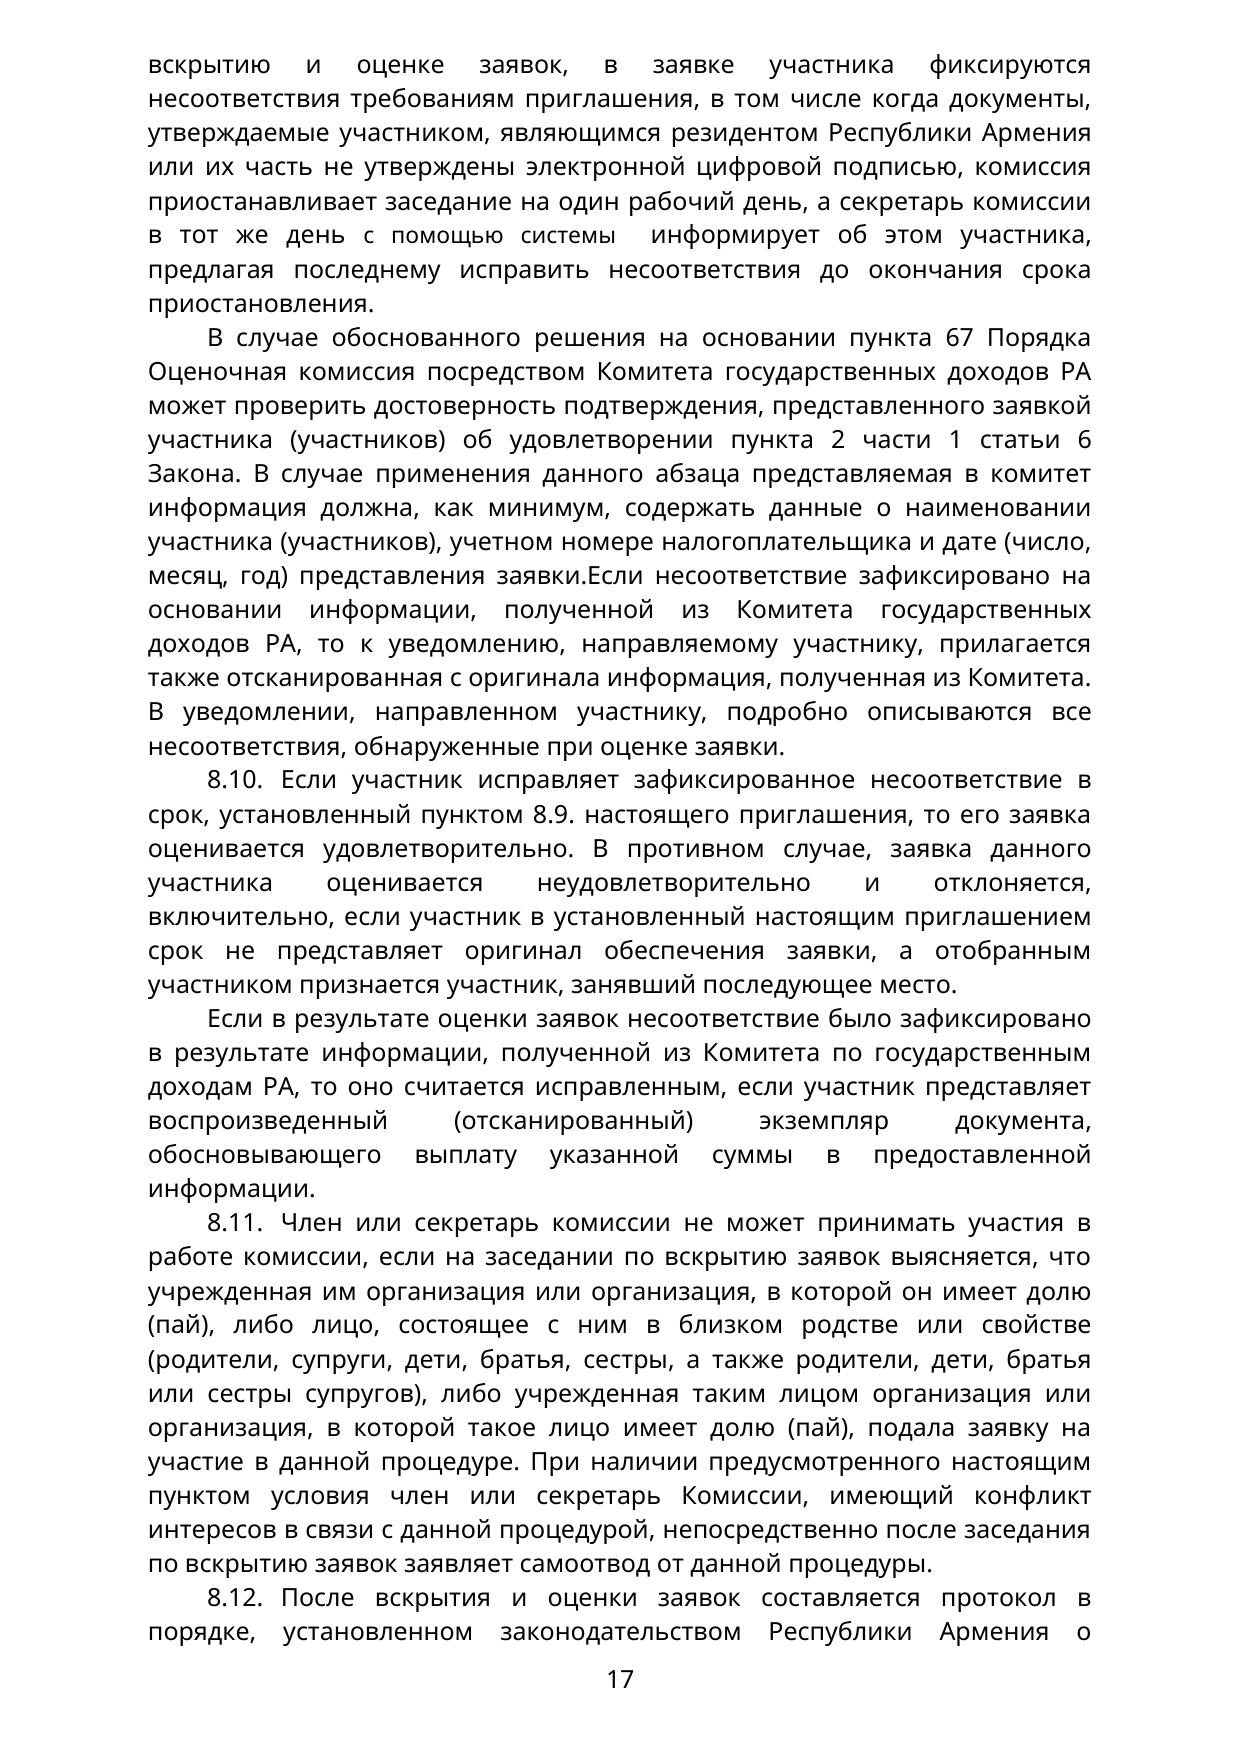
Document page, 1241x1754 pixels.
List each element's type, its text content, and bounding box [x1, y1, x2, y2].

text 8.10. Если участник исправляет зафиксированное несоответствие в срок, установленный пунктом 8.9. настоящего приглашения, то его заявка оценивается удовлетворительно. В противном случае, заявка данного участника оценивается неудовлетворительно и отклоняется, включительно, если участник в установленный настоящим приглашением срок не представляет оригинал обеспечения заявки, а отобранным участником признается участник, занявший последующее место. [148, 762, 1092, 1001]
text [148, 1580, 1092, 1648]
text Если в результате оценки заявок несоответствие было зафиксировано в результате информации, полученной из Комитета по государственным доходам РА, то оно считается исправленным, если участник представляет воспроизведенный (отсканированный) экземпляр документа, обосновывающего выплату указанной суммы в предоставленной информации. [148, 1001, 1092, 1205]
text В случае обоснованного решения на основании пункта 67 Порядка Оценочная комиссия посредством Комитета государственных доходов РА может проверить достоверность подтверждения, представленного заявкой участника (участников) об удовлетворении пункта 2 части 1 статьи 6 Закона. В случае применения данного абзаца представляемая в комитет информация должна, как минимум, содержать данные о наименовании участника (участников), учетном номере налогоплательщика и дате (число, месяц, год) представления заявки.Если несоответствие зафиксировано на основании информации, полученной из Комитета государственных доходов РА, то к уведомлению, направляемому участнику, прилагается также отсканированная с оригинала информация, полученная из Комитета. В уведомлении, направленном участнику, подробно описываются все несоответствия, обнаруженные при оценке заявки. [148, 319, 1092, 762]
text 8.11. Член или секретарь комиссии не может принимать участия в работе комиссии, если на заседании по вскрытию заявок выясняется, что учрежденная им организация или организация, в которой он имеет долю (пай), либо лицо, состоящее с ним в близком родстве или свойстве (родители, супруги, дети, братья, сестры, а также родители, дети, братья или сестры супругов), либо учрежденная таким лицом организация или организация, в которой такое лицо имеет долю (пай), подала заявку на участие в данной процедуре. При наличии предусмотренного настоящим пунктом условия член или секретарь Комиссии, имеющий конфликт интересов в связи с данной процедурой, непосредственно после заседания по вскрытию заявок заявляет самоотвод от данной процедуры. [148, 1205, 1092, 1580]
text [148, 47, 1092, 319]
